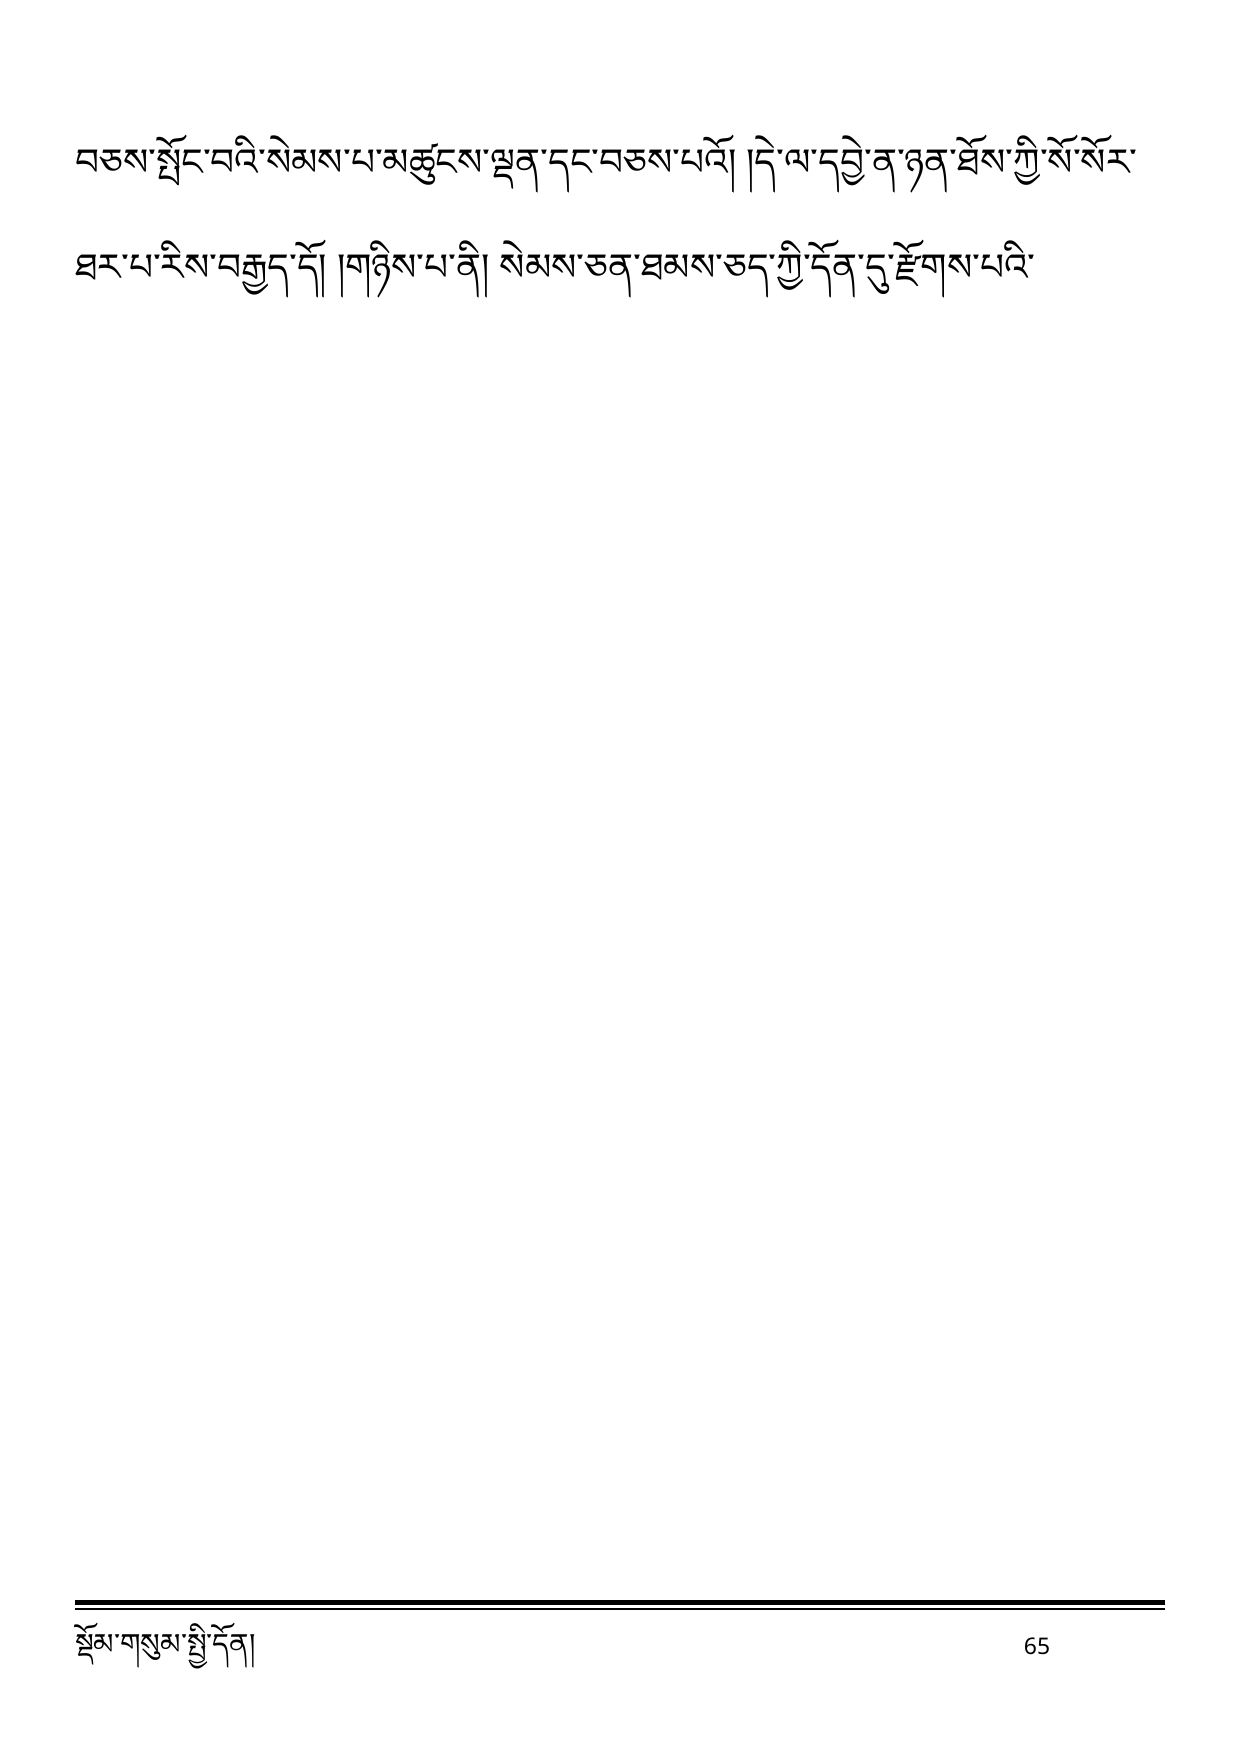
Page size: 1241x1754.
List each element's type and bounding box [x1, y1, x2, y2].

text [75, 120, 1165, 331]
